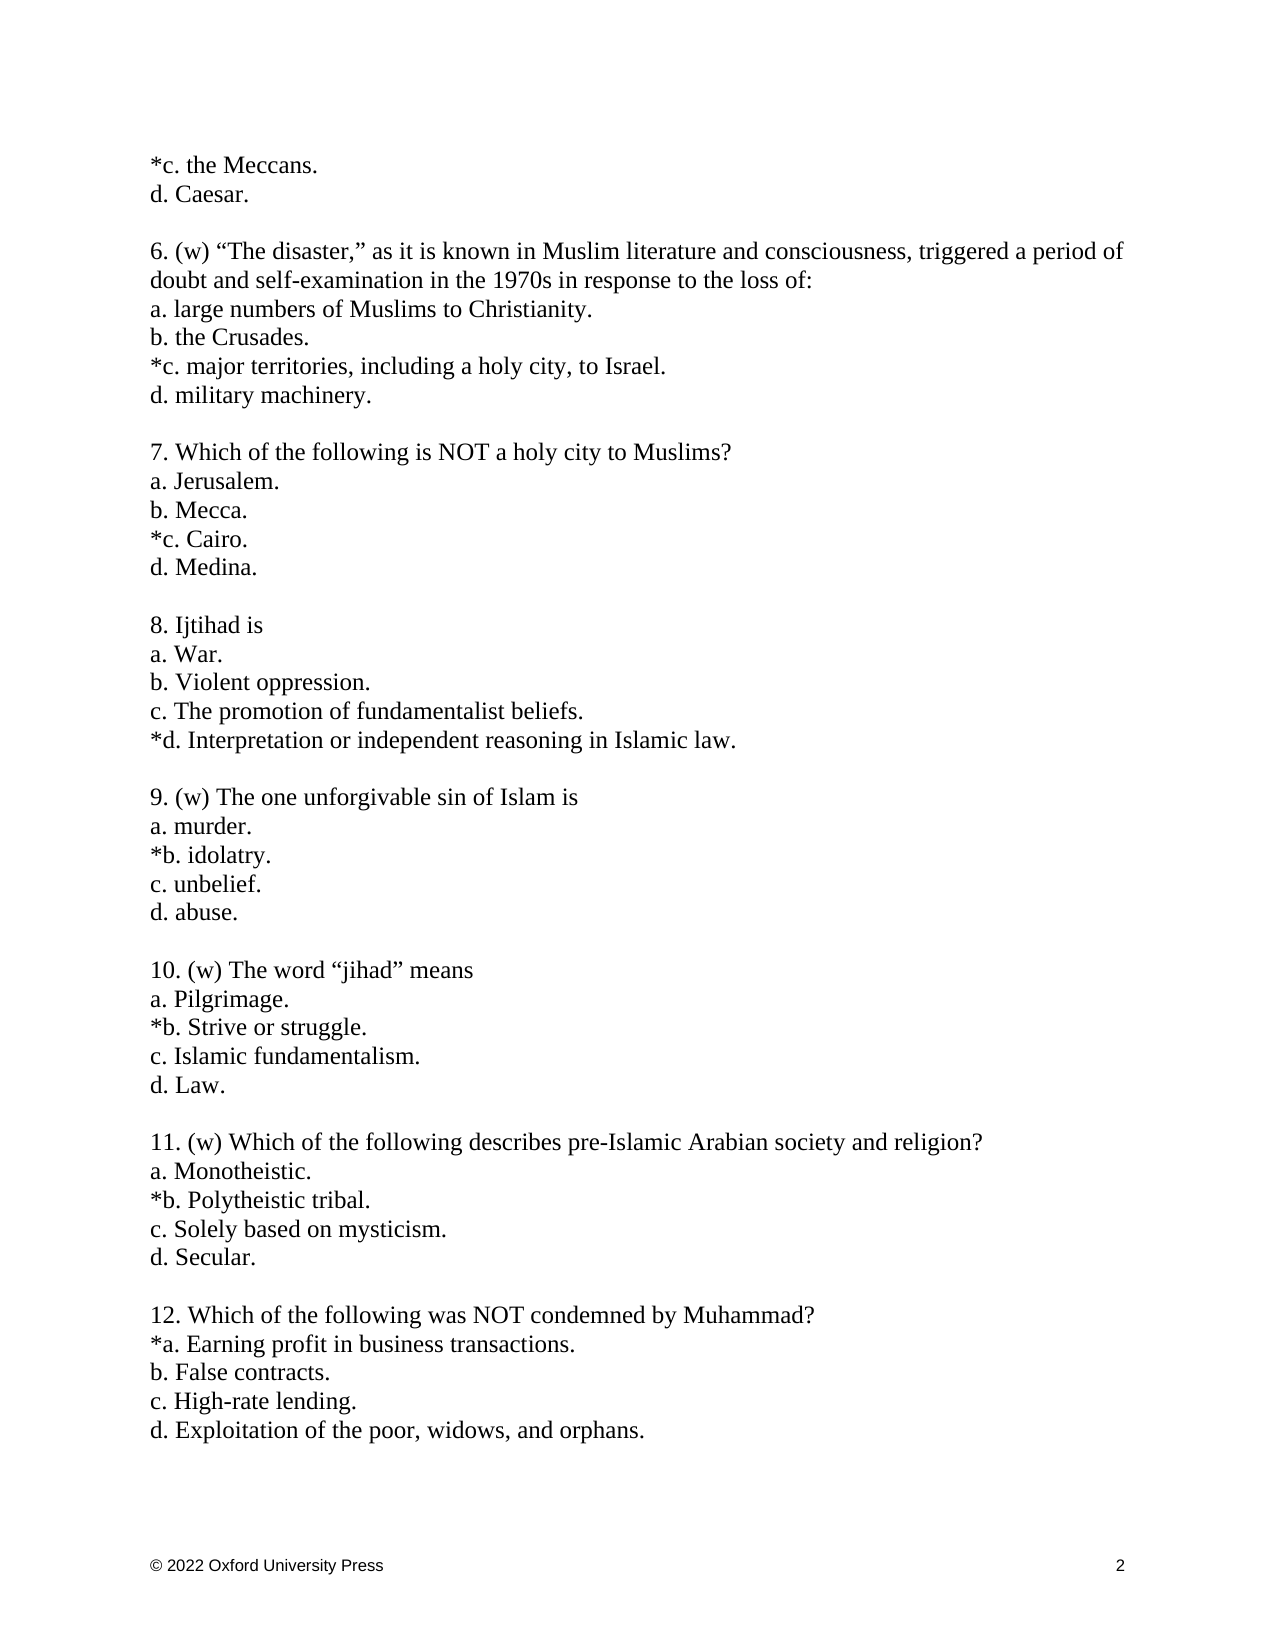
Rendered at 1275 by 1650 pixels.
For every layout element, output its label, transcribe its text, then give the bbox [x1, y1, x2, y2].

text a. Pilgrimage. [150, 984, 1125, 1012]
text d. Medina. [150, 552, 1125, 581]
text 10. (w) The word “jihad” means [150, 955, 1125, 984]
text d. military machinery. [150, 380, 1125, 409]
text 6. (w) “The disaster,” as it is known in Muslim literature and consciousness, triggered a period of doubt and self-examination in the 1970s in response to the loss of: [150, 236, 1125, 294]
text *a. Earning profit in business transactions. [150, 1329, 1125, 1357]
text a. large numbers of Muslims to Christianity. [150, 294, 1125, 322]
text b. False contracts. [150, 1357, 1125, 1386]
text b. Violent oppression. [150, 667, 1125, 696]
text a. War. [150, 639, 1125, 667]
text 7. Which of the following is NOT a holy city to Muslims? [150, 437, 1125, 466]
text 9. (w) The one unforgivable sin of Islam is [150, 782, 1125, 811]
text d. Law. [150, 1070, 1125, 1099]
text c. High-rate lending. [150, 1386, 1125, 1415]
text d. Caesar. [150, 179, 1125, 207]
text c. The promotion of fundamentalist beliefs. [150, 696, 1125, 725]
text *c. Cairo. [150, 524, 1125, 552]
text d. Exploitation of the poor, widows, and orphans. [150, 1415, 1125, 1444]
text c. unbelief. [150, 869, 1125, 897]
text 8. Ijtihad is [150, 610, 1125, 639]
text *d. Interpretation or independent reasoning in Islamic law. [150, 725, 1125, 754]
text 11. (w) Which of the following describes pre-Islamic Arabian society and religion? [150, 1127, 1125, 1156]
text b. the Crusades. [150, 322, 1125, 351]
text b. Mecca. [150, 495, 1125, 524]
text c. Solely based on mysticism. [150, 1214, 1125, 1242]
text a. Jerusalem. [150, 466, 1125, 495]
text d. Secular. [150, 1242, 1125, 1271]
text *b. Strive or struggle. [150, 1012, 1125, 1041]
text *b. Polytheistic tribal. [150, 1185, 1125, 1214]
text *c. the Meccans. [150, 150, 1125, 179]
text *c. major territories, including a holy city, to Israel. [150, 351, 1125, 380]
text a. Monotheistic. [150, 1156, 1125, 1185]
text c. Islamic fundamentalism. [150, 1041, 1125, 1070]
text d. abuse. [150, 897, 1125, 926]
text a. murder. [150, 811, 1125, 840]
text 12. Which of the following was NOT condemned by Muhammad? [150, 1300, 1125, 1329]
text *b. idolatry. [150, 840, 1125, 869]
